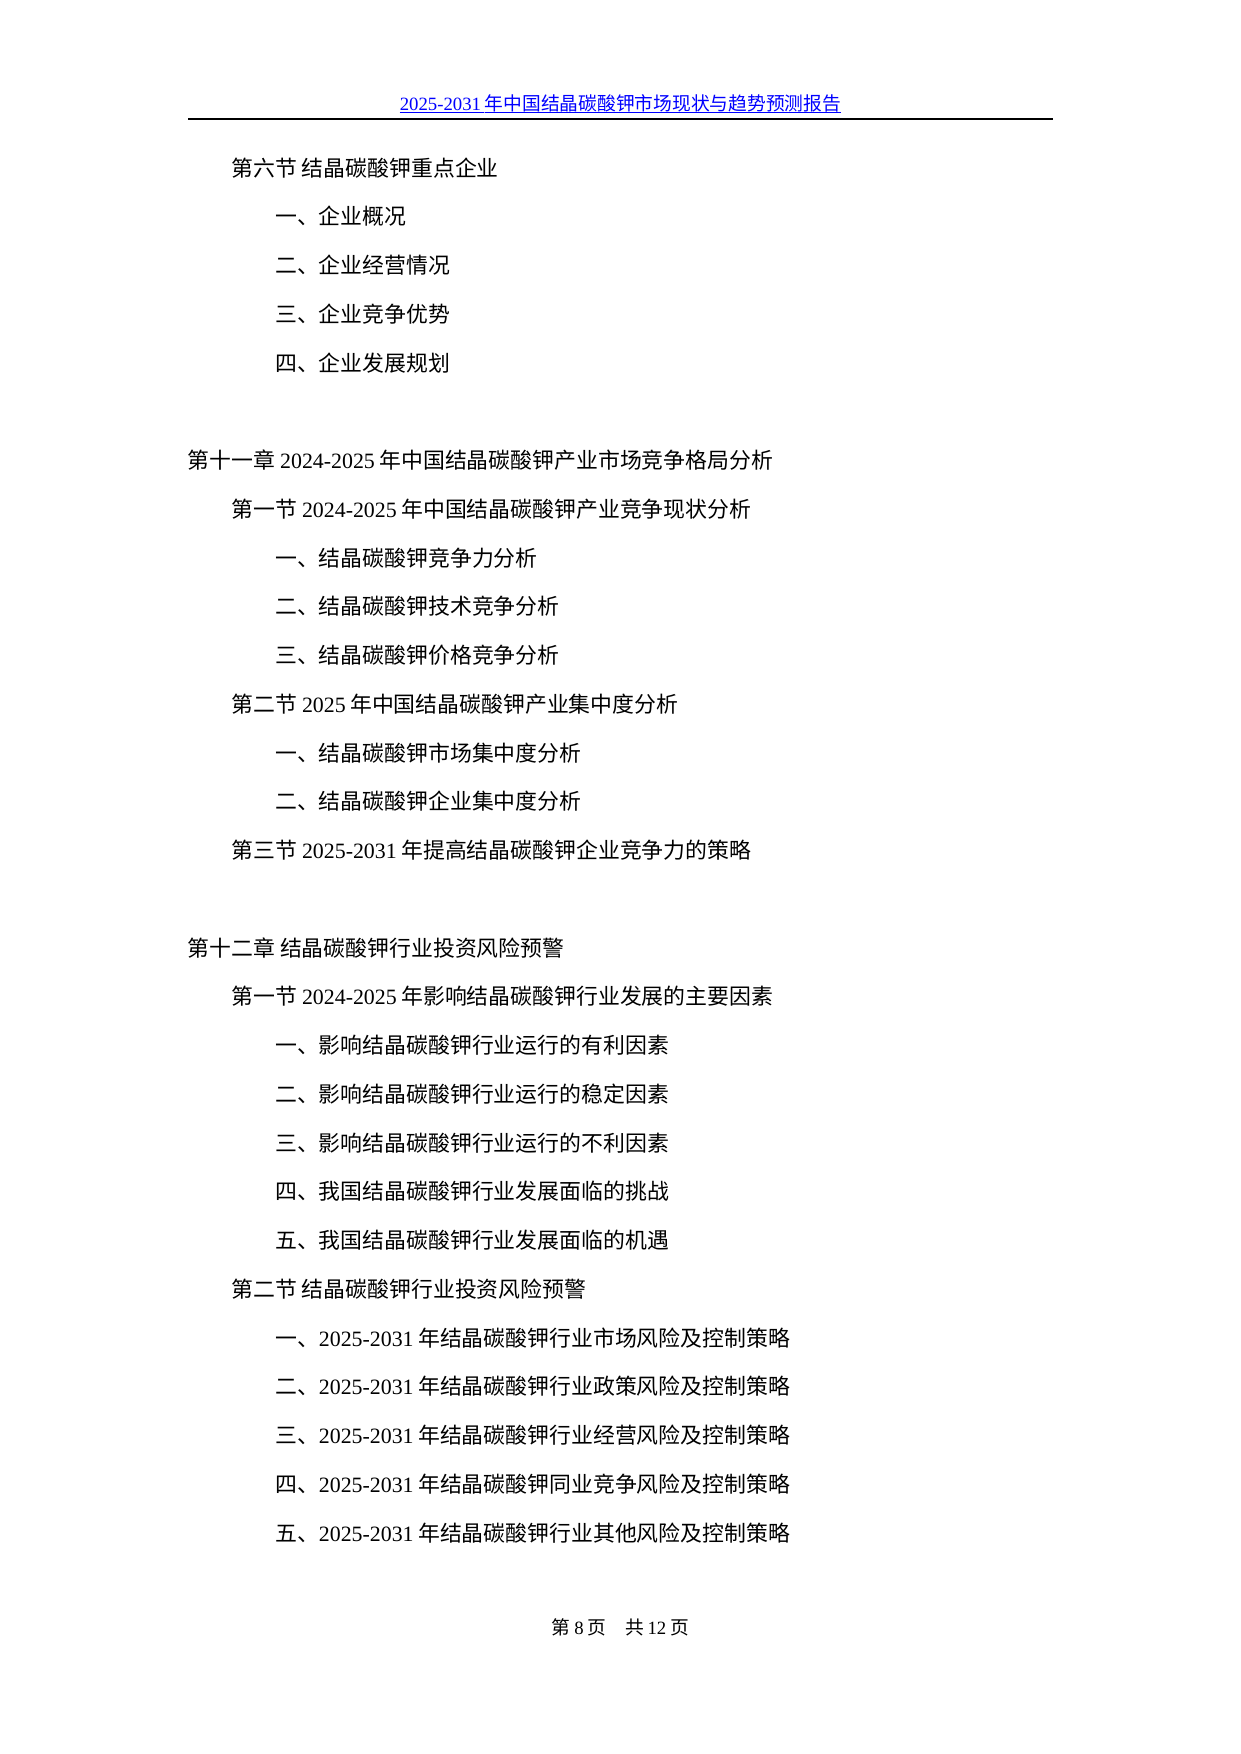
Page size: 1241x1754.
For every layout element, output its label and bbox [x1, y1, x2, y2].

text [187, 150, 1053, 1548]
